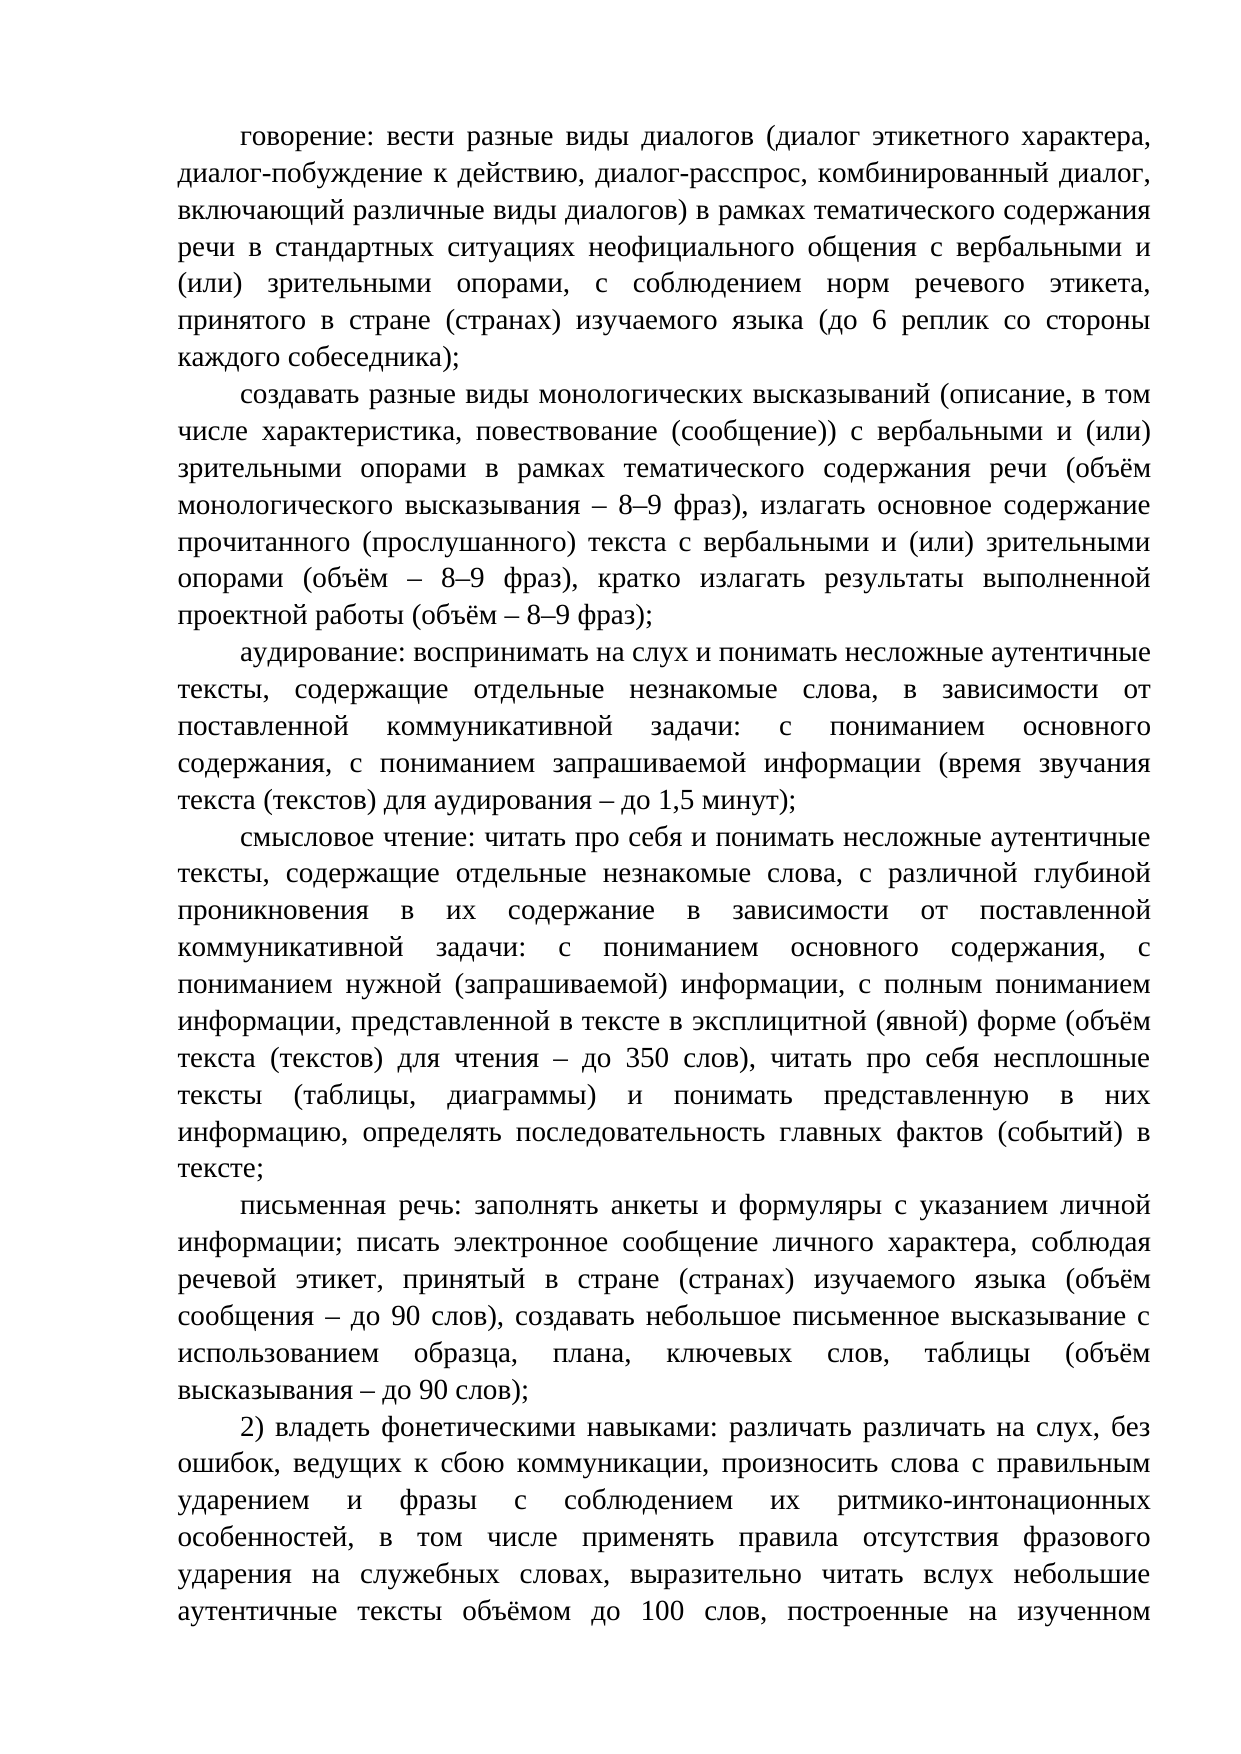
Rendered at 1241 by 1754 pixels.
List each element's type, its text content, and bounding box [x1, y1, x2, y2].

text смысловое чтение: читать про себя и понимать несложные аутентичные тексты, содержащие отдельные незнакомые слова, с различной глубиной проникновения в их содержание в зависимости от поставленной коммуникативной задачи: с пониманием основного содержания, с пониманием нужной (запрашиваемой) информации, с полным пониманием информации, представленной в тексте в эксплицитной (явной) форме (объём текста (текстов) для чтения – до 350 слов), читать про себя несплошные тексты (таблицы, диаграммы) и понимать представленную в них информацию, определять последовательность главных фактов (событий) в тексте; [177, 819, 1152, 1184]
text создавать разные виды монологических высказываний (описание, в том числе характеристика, повествование (сообщение)) с вербальными и (или) зрительными опорами в рамках тематического содержания речи (объём монологического высказывания – 8–9 фраз), излагать основное содержание прочитанного (прослушанного) текста с вербальными и (или) зрительными опорами (объём – 8–9 фраз), кратко излагать результаты выполненной проектной работы (объём – 8–9 фраз); [177, 376, 1152, 631]
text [177, 1409, 1152, 1627]
text письменная речь: заполнять анкеты и формуляры с указанием личной информации; писать электронное сообщение личного характера, соблюдая речевой этикет, принятый в стране (странах) изучаемого языка (объём сообщения – до 90 слов), создавать небольшое письменное высказывание с использованием образца, плана, ключевых слов, таблицы (объём высказывания – до 90 слов); [177, 1187, 1152, 1405]
text говорение: вести разные виды диалогов (диалог этикетного характера, диалог-побуждение к действию, диалог-расспрос, комбинированный диалог, включающий различные виды диалогов) в рамках тематического содержания речи в стандартных ситуациях неофициального общения с вербальными и (или) зрительными опорами, с соблюдением норм речевого этикета, принятого в стране (странах) изучаемого языка (до 6 реплик со стороны каждого собеседника); [177, 118, 1152, 373]
text аудирование: воспринимать на слух и понимать несложные аутентичные тексты, содержащие отдельные незнакомые слова, в зависимости от поставленной коммуникативной задачи: с пониманием основного содержания, с пониманием запрашиваемой информации (время звучания текста (текстов) для аудирования – до 1,5 минут); [177, 634, 1152, 815]
